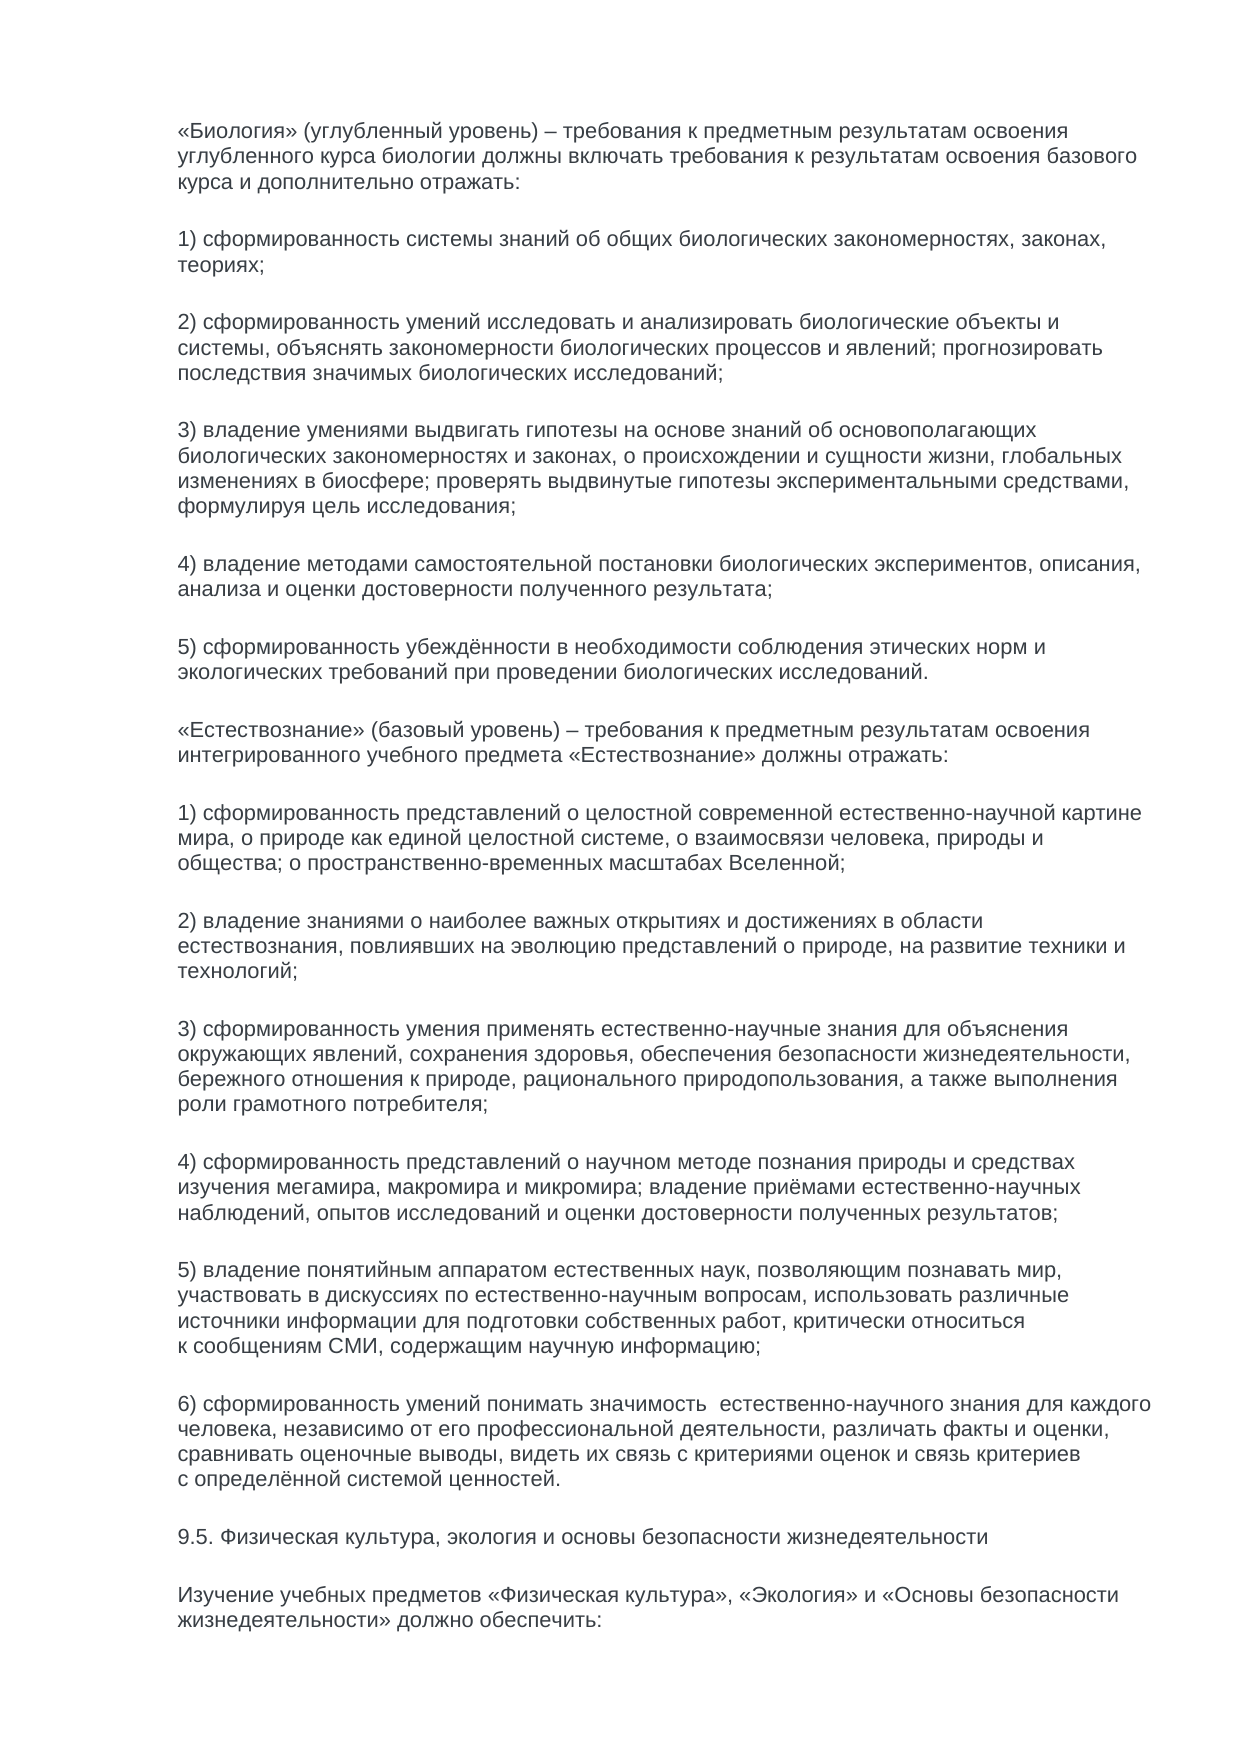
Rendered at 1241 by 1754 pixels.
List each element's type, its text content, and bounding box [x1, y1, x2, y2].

text 5) сформированность убеждённости в необходимости соблюдения этических норм и экологических требований при проведении биологических исследований. [177, 633, 1152, 684]
text 4) владение методами самостоятельной постановки биологических экспериментов, описания, анализа и оценки достоверности полученного результата; [177, 551, 1152, 601]
text «Биология» (углубленный уровень) – требования к предметным результатам освоения углубленного курса биологии должны включать требования к результатам освоения базового курса и дополнительно отражать: [177, 118, 1152, 194]
text 2) владение знаниями о наиболее важных открытиях и достижениях в области естествознания, повлиявших на эволюцию представлений о природе, на развитие техники и технологий; [177, 907, 1152, 983]
text 1) сформированность представлений о целостной современной естественно-научной картине мира, о природе как единой целостной системе, о взаимосвязи человека, природы и общества; о пространственно-временных масштабах Вселенной; [177, 799, 1152, 875]
text «Естествознание» (базовый уровень) – требования к предметным результатам освоения интегрированного учебного предмета «Естествознание» должны отражать: [177, 716, 1152, 767]
text 1) сформированность системы знаний об общих биологических закономерностях, законах, теориях; [177, 226, 1152, 277]
text 5) владение понятийным аппаратом естественных наук, позволяющим познавать мир, участвовать в дискуссиях по естественно-научным вопросам, использовать различные источники информации для подготовки собственных работ, критически относиться к сообщениям СМИ, содержащим научную информацию; [177, 1257, 1152, 1358]
text 2) сформированность умений исследовать и анализировать биологические объекты и системы, объяснять закономерности биологических процессов и явлений; прогнозировать последствия значимых биологических исследований; [177, 309, 1152, 385]
text Изучение учебных предметов «Физическая культура», «Экология» и «Основы безопасности жизнедеятельности» должно обеспечить: [177, 1581, 1152, 1632]
text 3) владение умениями выдвигать гипотезы на основе знаний об основополагающих биологических закономерностях и законах, о происхождении и сущности жизни, глобальных изменениях в биосфере; проверять выдвинутые гипотезы экспериментальными средствами, формулируя цель исследования; [177, 417, 1152, 518]
text 9.5. Физическая культура, экология и основы безопасности жизнедеятельности [177, 1524, 1152, 1549]
text 6) сформированность умений понимать значимость естественно-научного знания для каждого человека, независимо от его профессиональной деятельности, различать факты и оценки, сравнивать оценочные выводы, видеть их связь с критериями оценок и связь критериев с определённой системой ценностей. [177, 1390, 1152, 1491]
text 4) сформированность представлений о научном методе познания природы и средствах изучения мегамира, макромира и микромира; владение приёмами естественно-научных наблюдений, опытов исследований и оценки достоверности полученных результатов; [177, 1149, 1152, 1224]
text 3) сформированность умения применять естественно-научные знания для объяснения окружающих явлений, сохранения здоровья, обеспечения безопасности жизнедеятельности, бережного отношения к природе, рационального природопользования, а также выполнения роли грамотного потребителя; [177, 1016, 1152, 1116]
